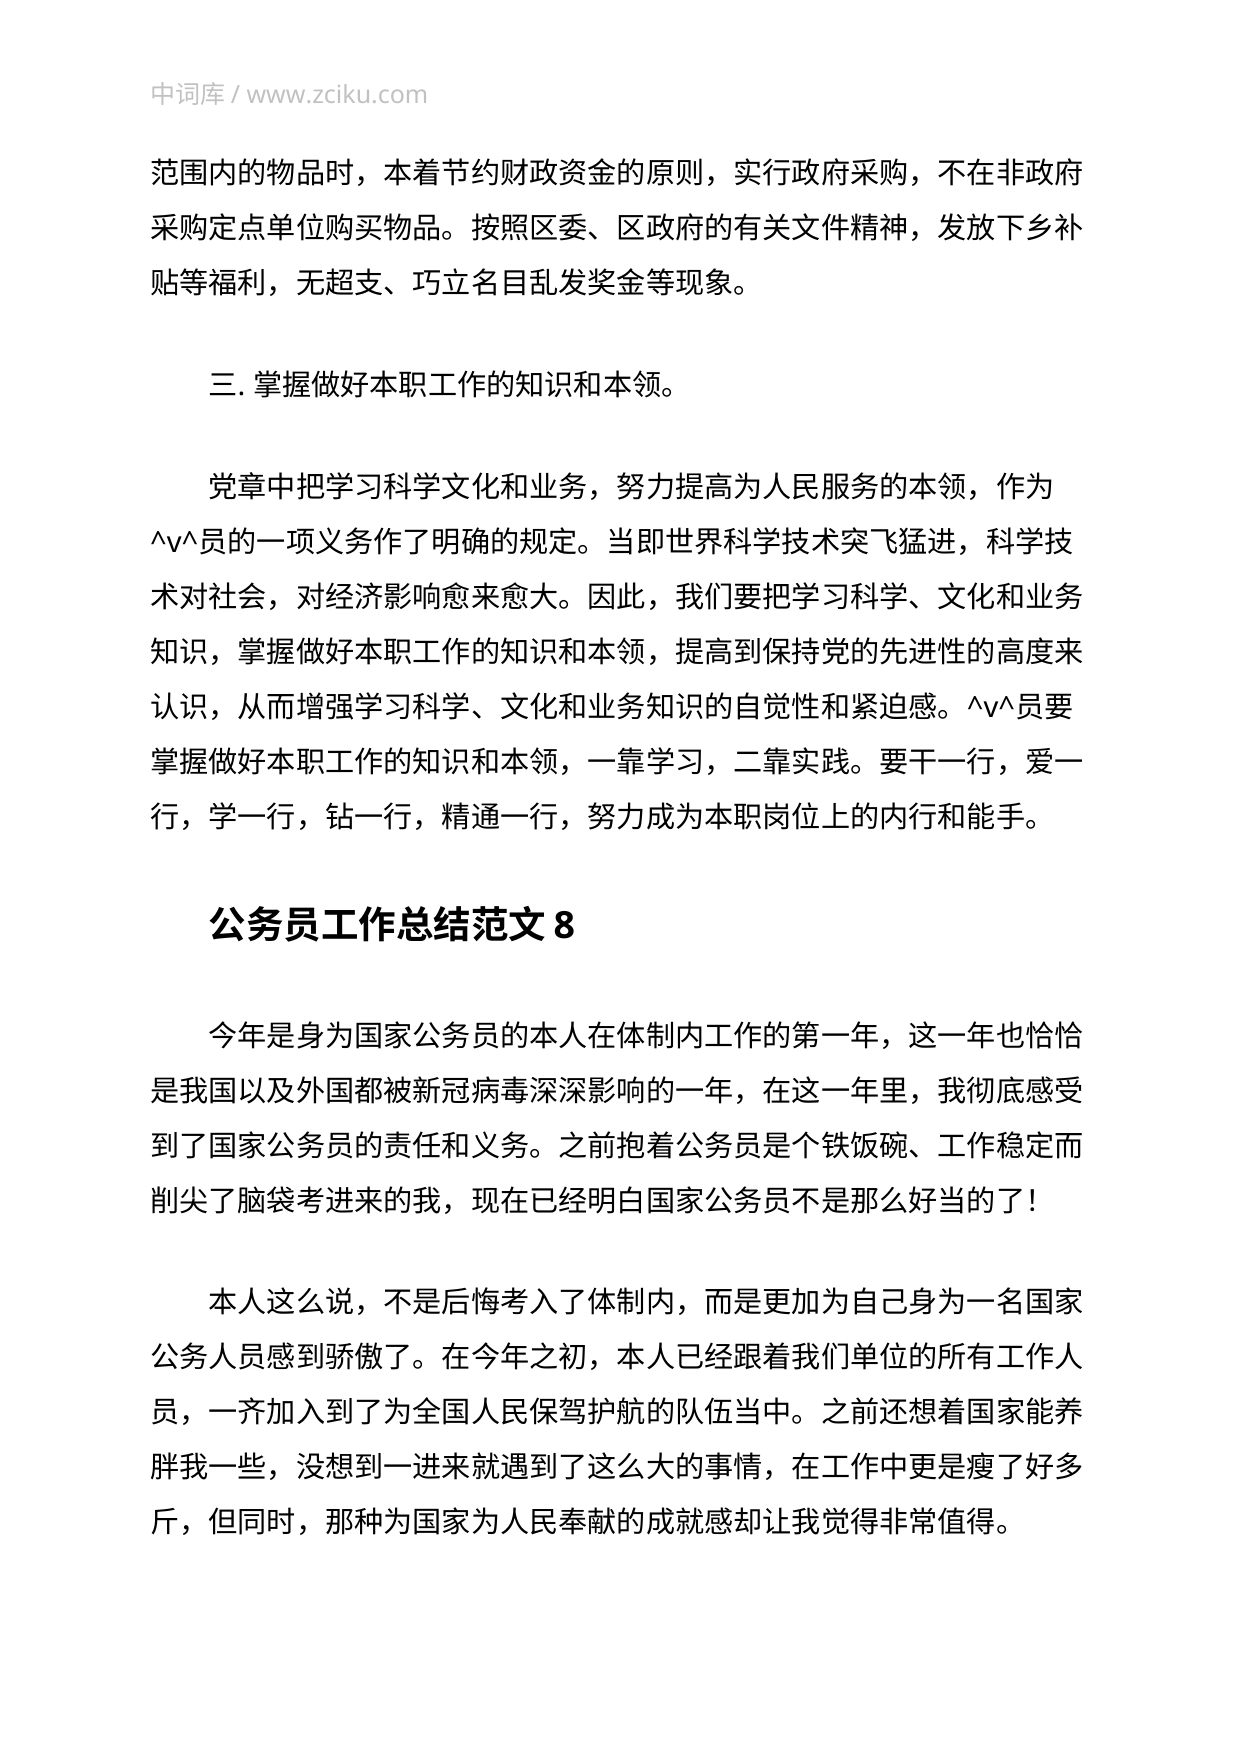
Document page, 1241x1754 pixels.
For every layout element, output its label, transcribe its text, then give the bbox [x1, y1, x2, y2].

text 本人这么说，不是后悔考入了体制内，而是更加为自己身为一名国家公务人员感到骄傲了。在今年之初，本人已经跟着我们单位的所有工作人员，一齐加入到了为全国人民保驾护航的队伍当中。之前还想着国家能养胖我一些，没想到一进来就遇到了这么大的事情，在工作中更是瘦了好多斤，但同时，那种为国家为人民奉献的成就感却让我觉得非常值得。 [150, 1279, 1090, 1541]
text 党章中把学习科学文化和业务，努力提高为人民服务的本领，作为^v^员的一项义务作了明确的规定。当即世界科学技术突飞猛进，科学技术对社会，对经济影响愈来愈大。因此，我们要把学习科学、文化和业务知识，掌握做好本职工作的知识和本领，提高到保持党的先进性的高度来认识，从而增强学习科学、文化和业务知识的自觉性和紧迫感。^v^员要掌握做好本职工作的知识和本领，一靠学习，二靠实践。要干一行，爱一行，学一行，钻一行，精通一行，努力成为本职岗位上的内行和能手。 [150, 463, 1090, 835]
text 今年是身为国家公务员的本人在体制内工作的第一年，这一年也恰恰是我国以及外国都被新冠病毒深深影响的一年，在这一年里，我彻底感受到了国家公务员的责任和义务。之前抱着公务员是个铁饭碗、工作稳定而削尖了脑袋考进来的我，现在已经明白国家公务员不是那么好当的了！ [150, 1012, 1090, 1219]
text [150, 150, 1090, 302]
text 三. 掌握做好本职工作的知识和本领。 [150, 362, 1090, 404]
text 公务员工作总结范文8 [150, 895, 1090, 949]
